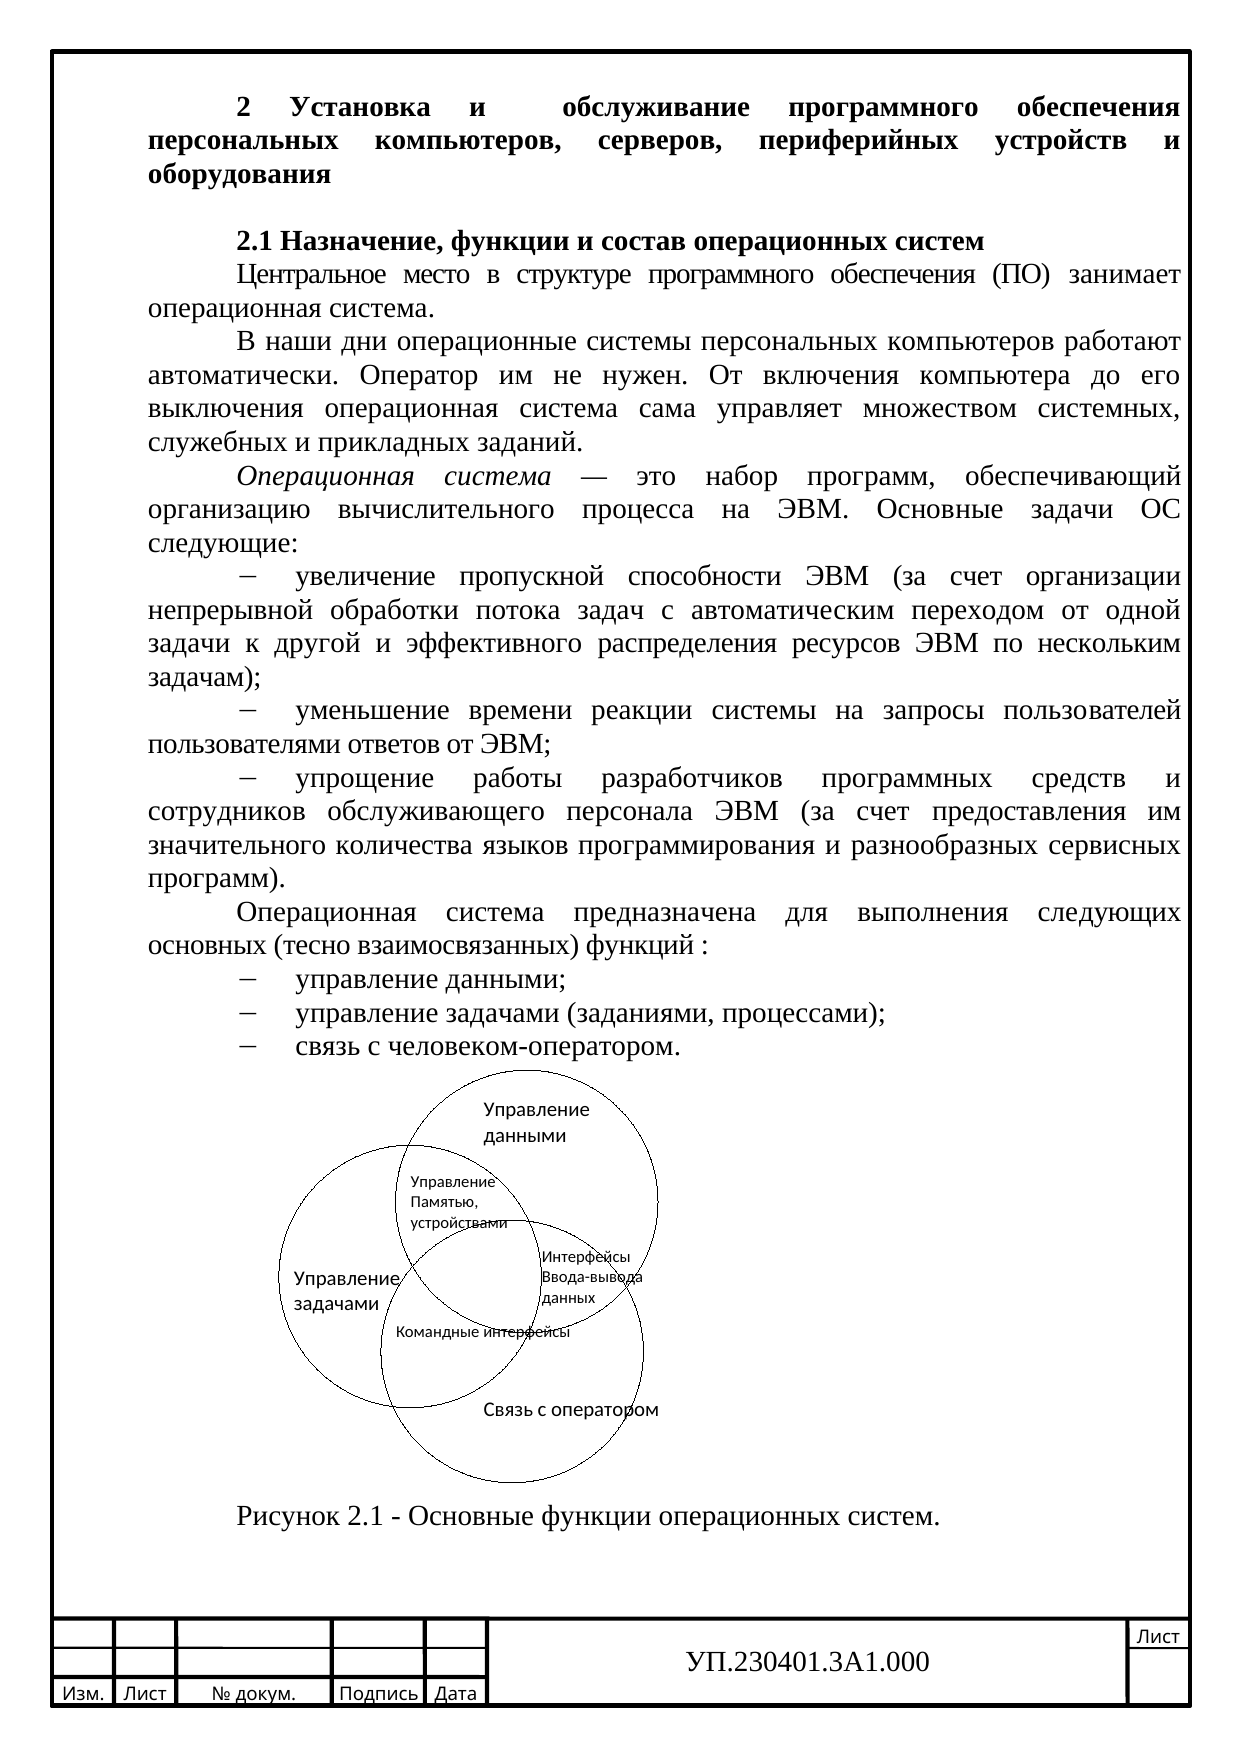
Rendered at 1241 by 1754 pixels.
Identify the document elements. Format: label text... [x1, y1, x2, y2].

list связь с человеком-оператором. [148, 1028, 1181, 1062]
list упрощение работы разработчиков программных средств и сотрудников обслуживающего персонала ЭВМ (за счет предоставления им значительного количества языков программирования и разнообразных сервисных программ). [148, 760, 1181, 894]
list увеличение пропускной способности ЭВМ (за счет организации непрерывной обработки потока задач с автоматическим переходом от одной задачи к другой и эффективного распределения ресурсов ЭВМ по нескольким задачам); [148, 558, 1181, 692]
text Центральное место в структуре программного обеспечения (ПО) занимает операционная система. [148, 256, 1181, 323]
list уменьшение времени реакции системы на запросы пользователей пользователями ответов от ЭВМ; [148, 692, 1181, 760]
text Операционная система — это набор программ, обеспечивающий организацию вычислительного процесса на ЭВМ. Основные задачи ОС следующие: [148, 458, 1181, 558]
text 2 Установка и обслуживание программного обеспечения персональных компьютеров, серверов, периферийных устройств и оборудования [148, 89, 1181, 189]
list Операционная система предназначена для выполнения следующих основных (тесно взаимосвязанных) функций : [148, 894, 1181, 961]
text В наши дни операционные системы персональных компьютеров работают автоматически. Оператор им не нужен. От включения компьютера до его выключения операционная система сама управляет множеством системных, служебных и прикладных заданий. [148, 323, 1181, 458]
list управление данными; [148, 961, 1181, 995]
text Рисунок 2.1 - Основные функции операционных систем. [148, 1498, 1181, 1532]
text 2.1 Назначение, функции и состав операционных систем [148, 223, 1181, 256]
list управление задачами (заданиями, процессами); [148, 995, 1181, 1028]
